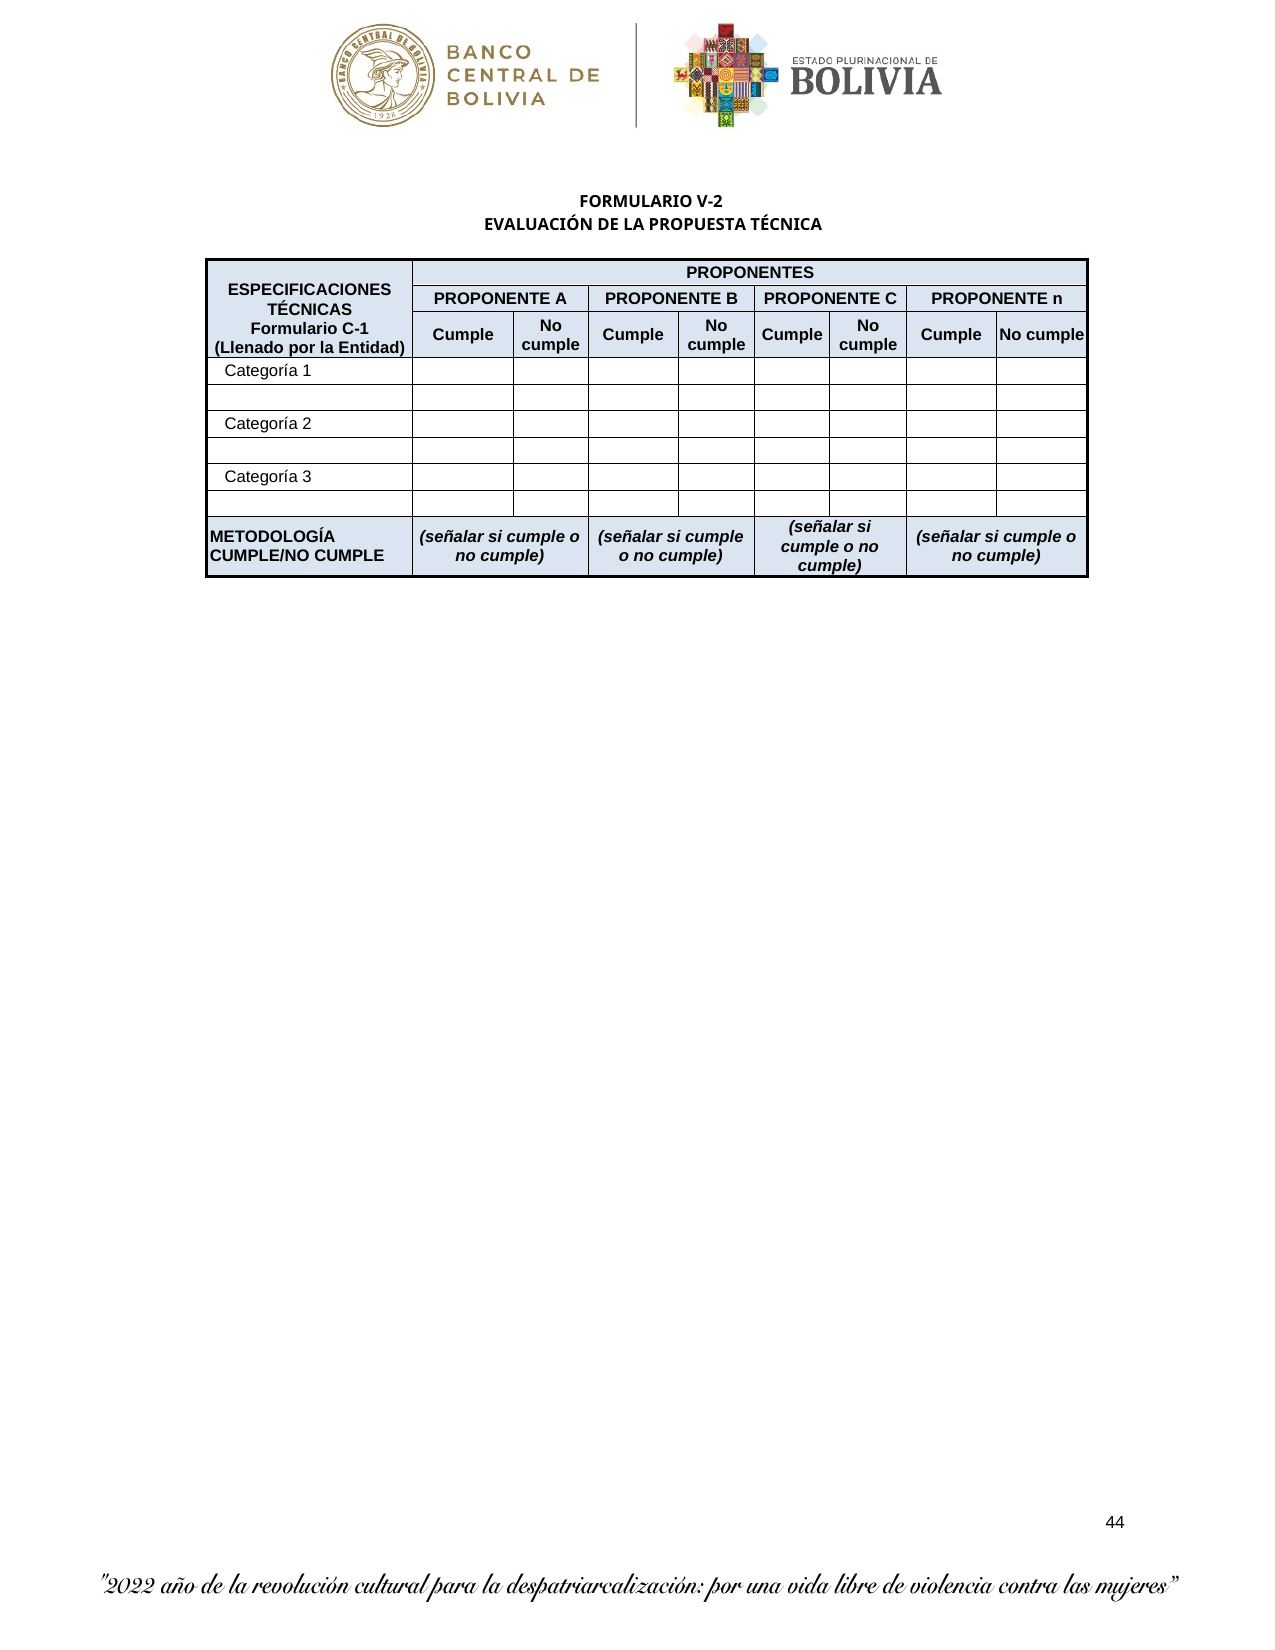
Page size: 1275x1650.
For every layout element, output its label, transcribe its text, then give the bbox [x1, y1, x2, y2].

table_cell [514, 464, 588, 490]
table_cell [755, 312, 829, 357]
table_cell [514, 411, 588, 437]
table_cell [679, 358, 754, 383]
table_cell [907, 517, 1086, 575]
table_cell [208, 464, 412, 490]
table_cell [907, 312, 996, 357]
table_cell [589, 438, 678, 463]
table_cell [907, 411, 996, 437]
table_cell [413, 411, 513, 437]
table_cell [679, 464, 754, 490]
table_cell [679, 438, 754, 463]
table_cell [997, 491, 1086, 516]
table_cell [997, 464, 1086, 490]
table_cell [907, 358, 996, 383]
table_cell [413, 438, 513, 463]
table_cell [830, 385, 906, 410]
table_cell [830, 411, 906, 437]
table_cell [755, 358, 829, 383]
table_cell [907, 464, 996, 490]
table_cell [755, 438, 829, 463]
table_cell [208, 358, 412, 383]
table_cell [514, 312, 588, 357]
text FORMULARIO V-2 [177, 190, 1124, 212]
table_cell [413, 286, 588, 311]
picture [0, 1556, 1275, 1621]
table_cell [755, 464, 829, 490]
picture [0, 5, 1272, 166]
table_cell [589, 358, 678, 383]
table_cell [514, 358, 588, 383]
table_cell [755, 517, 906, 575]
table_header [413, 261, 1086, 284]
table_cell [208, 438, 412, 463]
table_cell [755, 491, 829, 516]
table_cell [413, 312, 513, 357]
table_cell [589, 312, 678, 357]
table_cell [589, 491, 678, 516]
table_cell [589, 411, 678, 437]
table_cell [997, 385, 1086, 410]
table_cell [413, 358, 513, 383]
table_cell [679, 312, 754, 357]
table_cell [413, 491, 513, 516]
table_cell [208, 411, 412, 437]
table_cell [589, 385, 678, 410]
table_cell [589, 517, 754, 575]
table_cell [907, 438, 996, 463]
text EVALUACIÓN DE LA PROPUESTA TÉCNICA [177, 212, 1124, 235]
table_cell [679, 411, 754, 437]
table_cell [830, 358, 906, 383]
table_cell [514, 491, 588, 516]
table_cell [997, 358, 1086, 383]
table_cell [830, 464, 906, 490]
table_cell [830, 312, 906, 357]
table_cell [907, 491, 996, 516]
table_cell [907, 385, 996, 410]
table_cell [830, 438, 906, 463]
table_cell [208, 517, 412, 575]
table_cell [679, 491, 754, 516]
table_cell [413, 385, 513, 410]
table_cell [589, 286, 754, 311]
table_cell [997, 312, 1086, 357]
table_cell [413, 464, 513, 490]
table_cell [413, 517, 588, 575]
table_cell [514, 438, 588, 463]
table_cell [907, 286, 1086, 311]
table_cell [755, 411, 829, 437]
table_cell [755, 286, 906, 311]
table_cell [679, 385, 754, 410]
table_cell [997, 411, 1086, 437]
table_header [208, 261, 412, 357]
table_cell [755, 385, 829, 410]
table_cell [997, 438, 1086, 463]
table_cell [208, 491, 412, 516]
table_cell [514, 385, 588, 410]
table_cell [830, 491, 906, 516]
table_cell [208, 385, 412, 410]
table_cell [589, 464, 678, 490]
